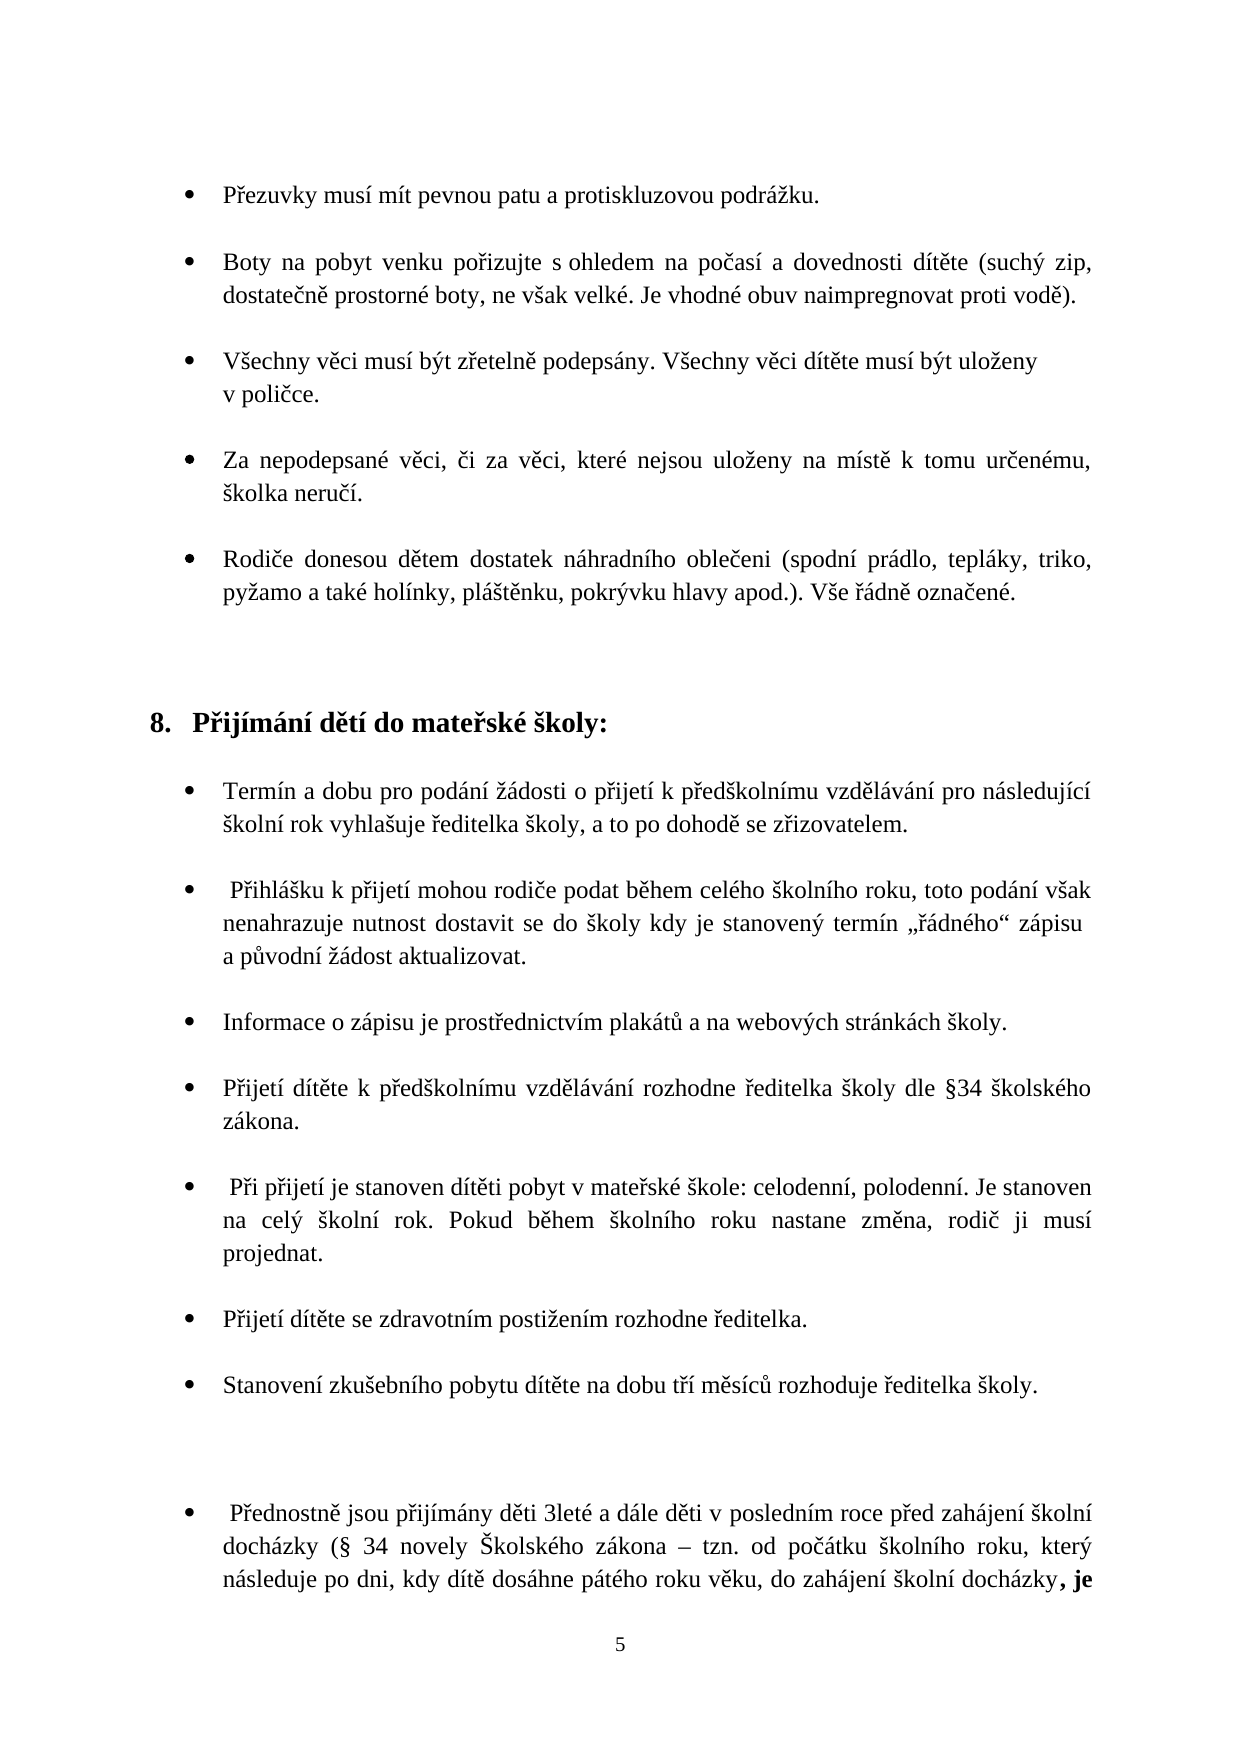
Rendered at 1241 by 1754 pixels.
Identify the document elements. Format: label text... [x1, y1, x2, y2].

list Informace o zápisu je prostřednictvím plakátů a na webových stránkách školy. [185, 1007, 1093, 1036]
list Boty na pobyt venku pořizujte s ohledem na počasí a dovednosti dítěte (suchý zip, dostatečně prostorné boty, ne však velké. Je vhodné obuv naimpregnovat proti vodě). [185, 247, 1093, 308]
list Všechny věci musí být zřetelně podepsány. Všechny věci dítěte musí být uloženy [185, 346, 1093, 374]
list Přijetí dítěte k předškolnímu vzdělávání rozhodne ředitelka školy dle §34 školského zákona. [185, 1073, 1093, 1135]
list Přijímání dětí do mateřské školy: [149, 705, 1093, 738]
list Přihlášku k přijetí mohou rodiče podat během celého školního roku, toto podání však nenahrazuje nutnost dostavit se do školy kdy je stanovený termín „řádného“ zápisu a původní žádost aktualizovat. [185, 875, 1093, 970]
list Přezuvky musí mít pevnou patu a protiskluzovou podrážku. [185, 181, 1093, 209]
list Rodiče donesou dětem dostatek náhradního oblečeni (spodní prádlo, tepláky, triko, pyžamo a také holínky, pláštěnku, pokrývku hlavy apod.). Vše řádně označené. [185, 544, 1093, 606]
list Přijetí dítěte se zdravotním postižením rozhodne ředitelka. [185, 1304, 1093, 1333]
list Za nepodepsané věci, či za věci, které nejsou uloženy na místě k tomu určenému, školka neručí. [185, 445, 1093, 507]
list Při přijetí je stanoven dítěti pobyt v mateřské škole: celodenní, polodenní. Je stanoven na celý školní rok. Pokud během školního roku nastane změna, rodič ji musí projednat. [185, 1172, 1093, 1267]
list Termín a dobu pro podání žádosti o přijetí k předškolnímu vzdělávání pro následující školní rok vyhlašuje ředitelka školy, a to po dohodě se zřizovatelem. [185, 776, 1093, 838]
list Stanovení zkušebního pobytu dítěte na dobu tří měsíců rozhoduje ředitelka školy. [185, 1371, 1093, 1399]
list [185, 1498, 1093, 1593]
text v poličce. [223, 379, 1093, 407]
